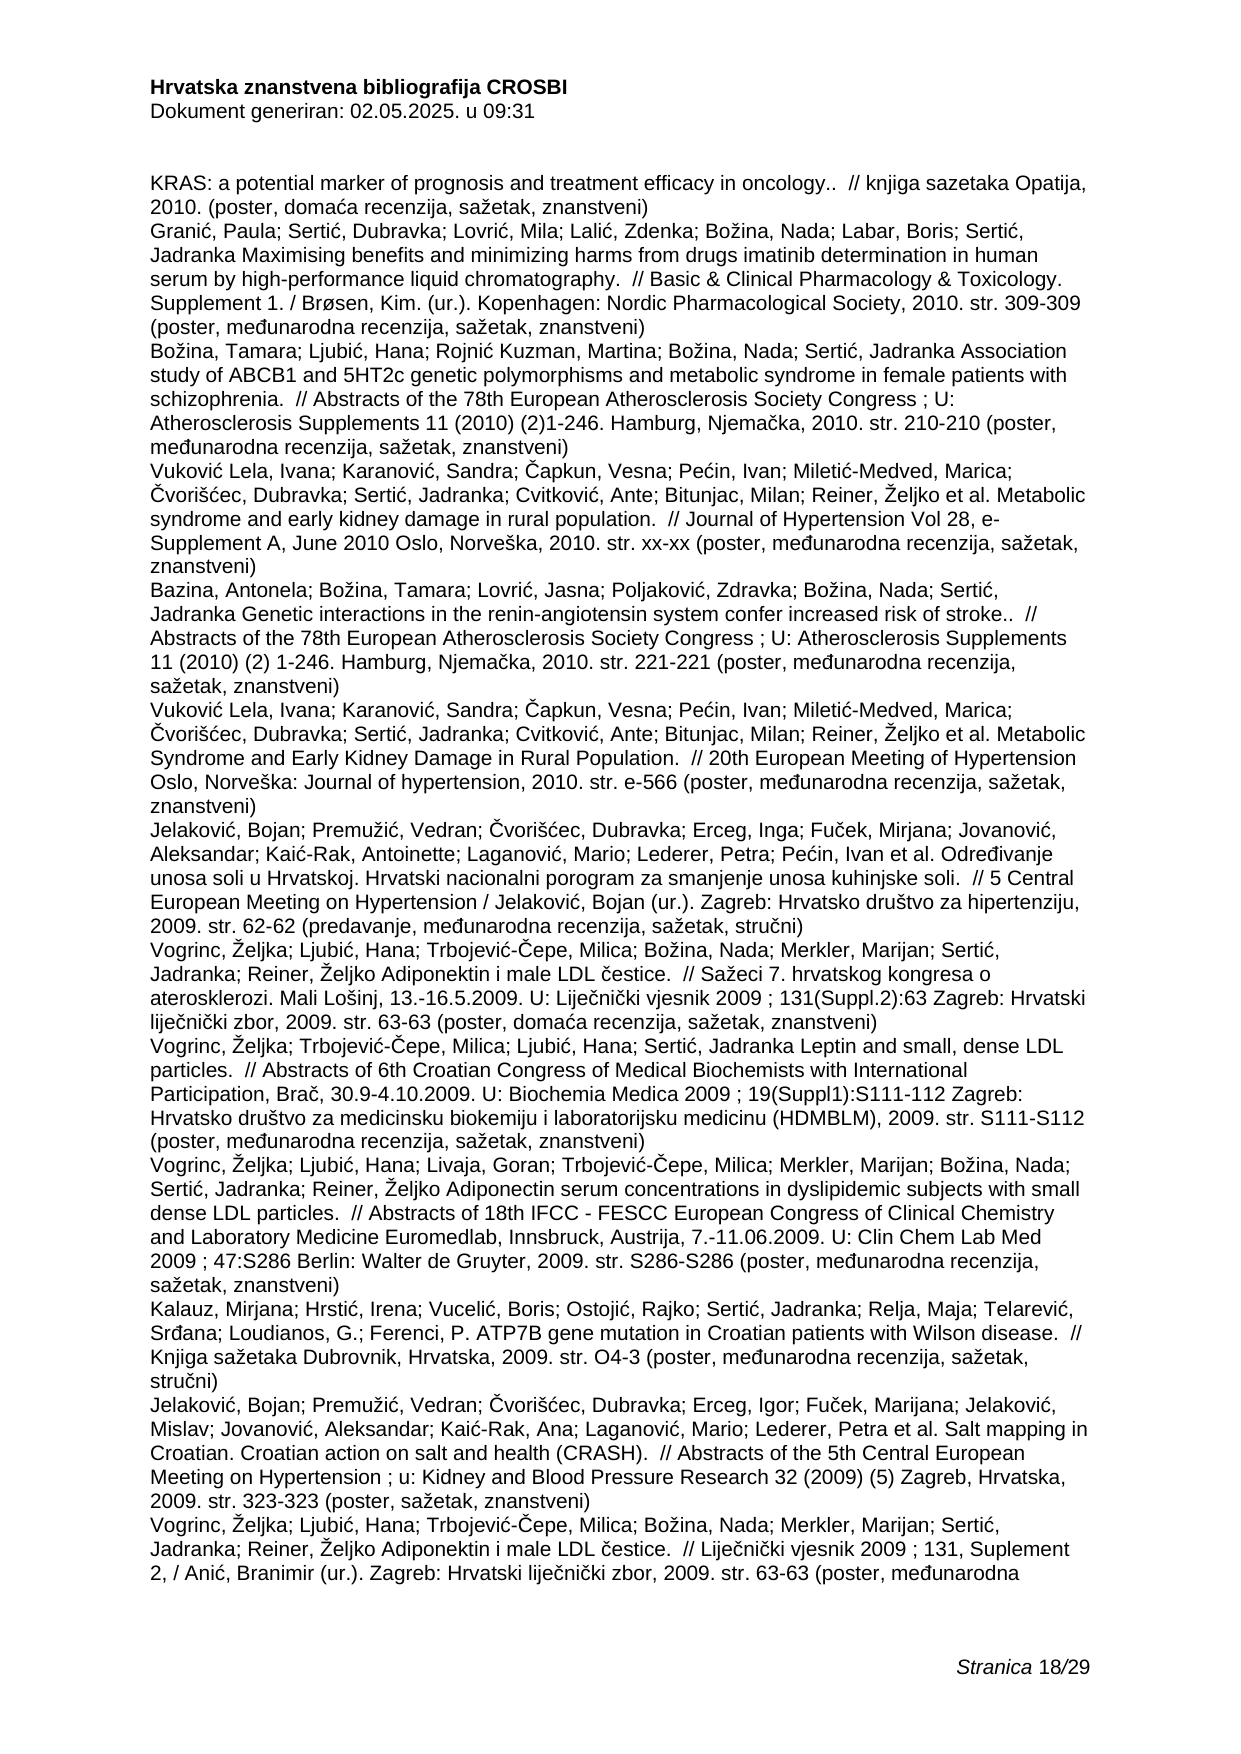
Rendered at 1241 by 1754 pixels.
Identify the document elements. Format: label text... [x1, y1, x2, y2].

text Bazina, Antonela; Božina, Tamara; Lovrić, Jasna; Poljaković, Zdravka; Božina, Nada; Sertić, Jadranka [150, 578, 1090, 698]
text Božina, Tamara; Ljubić, Hana; Rojnić Kuzman, Martina; Božina, Nada; Sertić, Jadranka [150, 339, 1090, 458]
text Vuković Lela, Ivana; Karanović, Sandra; Čapkun, Vesna; Pećin, Ivan; Miletić-Medved, Marica; Čvorišćec, Dubravka; Sertić, Jadranka; Cvitković, Ante; Bitunjac, Milan; Reiner, Željko et al. [150, 698, 1090, 818]
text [150, 171, 1090, 219]
text Granić, Paula; Sertić, Dubravka; Lovrić, Mila; Lalić, Zdenka; Božina, Nada; Labar, Boris; Sertić, Jadranka [150, 219, 1090, 339]
text Kalauz, Mirjana; Hrstić, Irena; Vucelić, Boris; Ostojić, Rajko; Sertić, Jadranka; Relja, Maja; Telarević, Srđana; Loudianos, G.; Ferenci, P. [150, 1297, 1090, 1393]
text Vogrinc, Željka; Ljubić, Hana; Trbojević-Čepe, Milica; Božina, Nada; Merkler, Marijan; Sertić, Jadranka; Reiner, Željko [150, 938, 1090, 1033]
text Vuković Lela, Ivana; Karanović, Sandra; Čapkun, Vesna; Pećin, Ivan; Miletić-Medved, Marica; Čvorišćec, Dubravka; Sertić, Jadranka; Cvitković, Ante; Bitunjac, Milan; Reiner, Željko et al. [150, 458, 1090, 578]
text Jelaković, Bojan; Premužić, Vedran; Čvorišćec, Dubravka; Erceg, Igor; Fuček, Marijana; Jelaković, Mislav; Jovanović, Aleksandar; Kaić-Rak, Ana; Laganović, Mario; Lederer, Petra et al. [150, 1393, 1090, 1513]
text Vogrinc, Željka; Trbojević-Čepe, Milica; Ljubić, Hana; Sertić, Jadranka [150, 1033, 1090, 1153]
text Jelaković, Bojan; Premužić, Vedran; Čvorišćec, Dubravka; Erceg, Inga; Fuček, Mirjana; Jovanović, Aleksandar; Kaić-Rak, Antoinette; Laganović, Mario; Lederer, Petra; Pećin, Ivan et al. [150, 818, 1090, 938]
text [150, 1513, 1090, 1584]
text Vogrinc, Željka; Ljubić, Hana; Livaja, Goran; Trbojević-Čepe, Milica; Merkler, Marijan; Božina, Nada; Sertić, Jadranka; Reiner, Željko [150, 1153, 1090, 1297]
